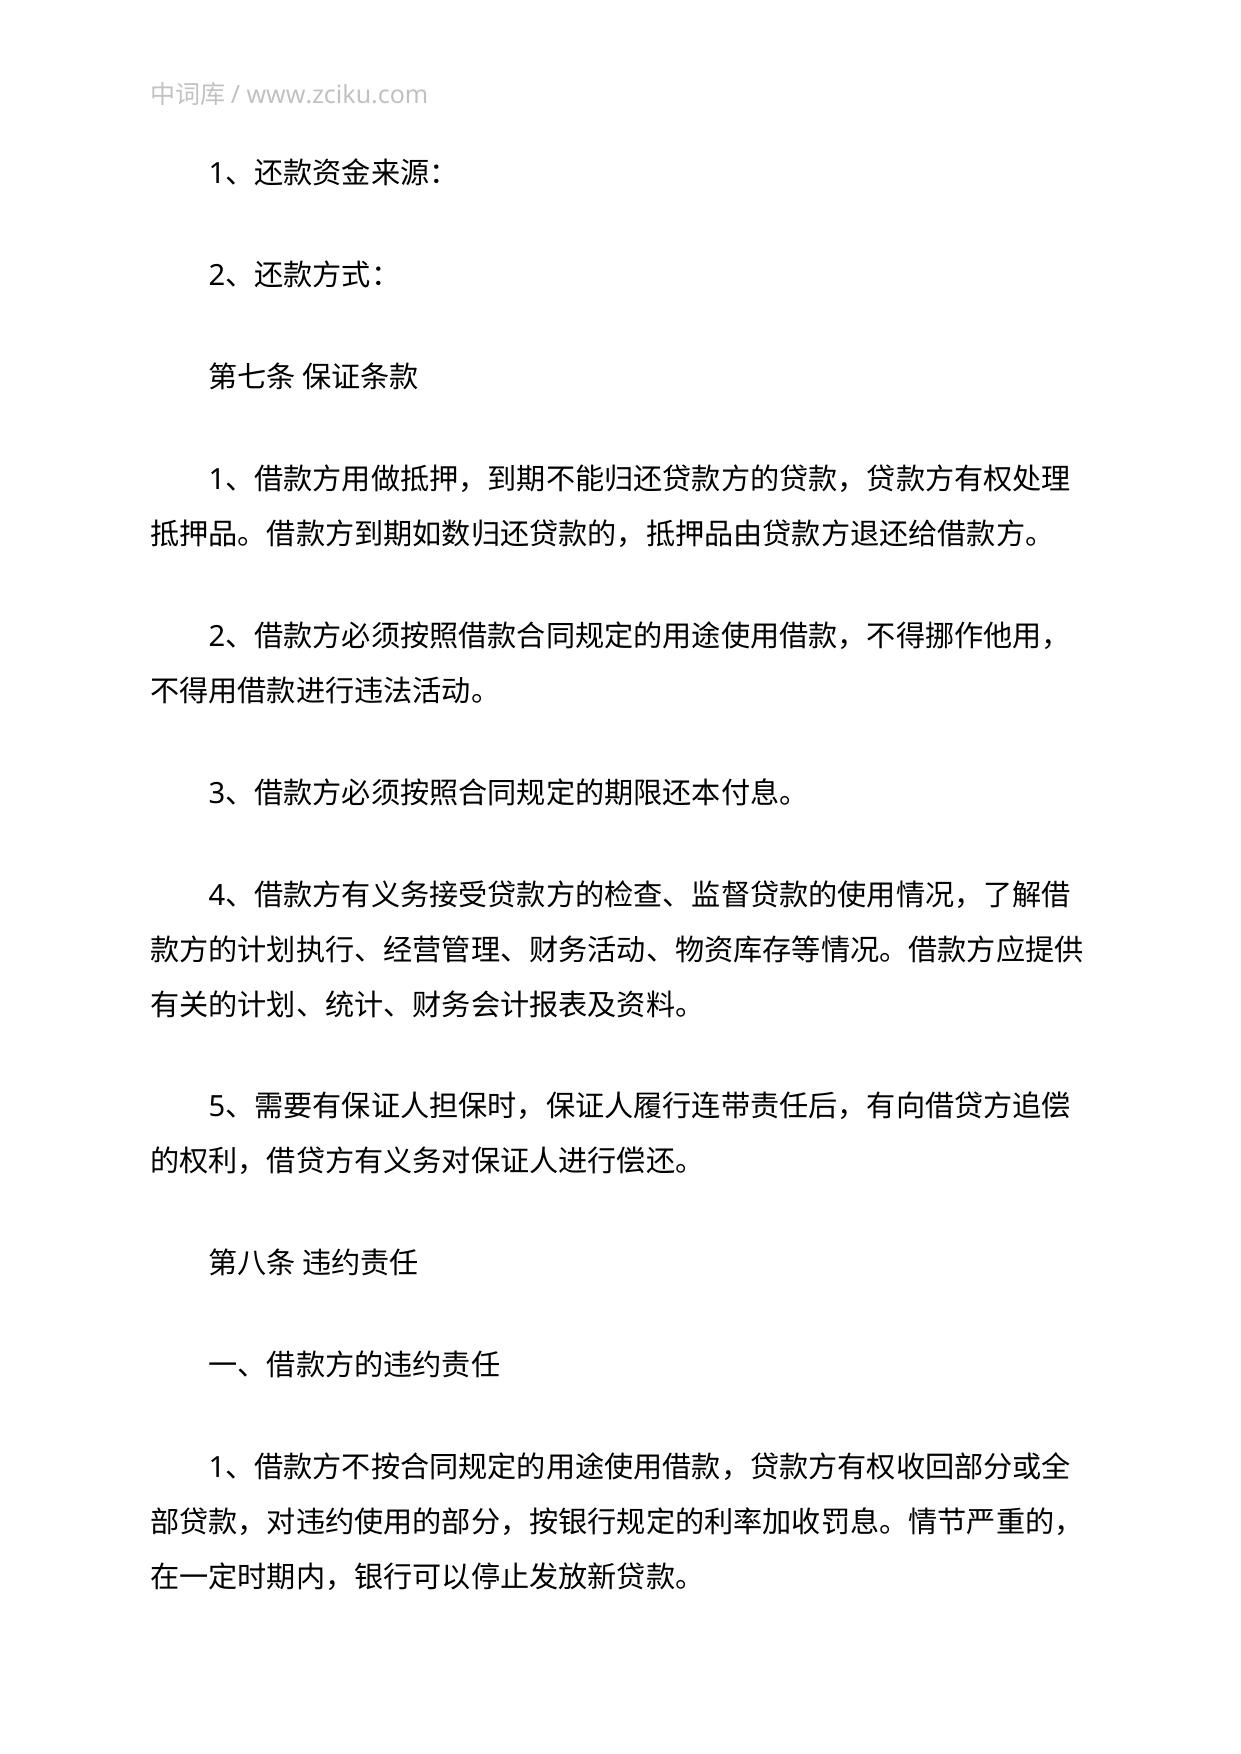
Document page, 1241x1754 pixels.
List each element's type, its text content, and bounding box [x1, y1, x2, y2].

text 1、还款资金来源： [150, 150, 1090, 192]
text 5、需要有保证人担保时，保证人履行连带责任后，有向借贷方追偿的权利，借贷方有义务对保证人进行偿还。 [150, 1083, 1090, 1180]
text 2、借款方必须按照借款合同规定的用途使用借款，不得挪作他用，不得用借款进行违法活动。 [150, 612, 1090, 710]
text 第八条 违约责任 [150, 1240, 1090, 1282]
text 一、借款方的违约责任 [150, 1341, 1090, 1384]
text 1、借款方不按合同规定的用途使用借款，贷款方有权收回部分或全部贷款，对违约使用的部分，按银行规定的利率加收罚息。情节严重的，在一定时期内，银行可以停止发放新贷款。 [150, 1443, 1090, 1595]
text 3、借款方必须按照合同规定的期限还本付息。 [150, 769, 1090, 812]
text 第七条 保证条款 [150, 354, 1090, 396]
text 2、还款方式： [150, 252, 1090, 294]
text 1、借款方用做抵押，到期不能归还贷款方的贷款，贷款方有权处理抵押品。借款方到期如数归还贷款的，抵押品由贷款方退还给借款方。 [150, 456, 1090, 553]
text 4、借款方有义务接受贷款方的检查、监督贷款的使用情况，了解借款方的计划执行、经营管理、财务活动、物资库存等情况。借款方应提供有关的计划、统计、财务会计报表及资料。 [150, 871, 1090, 1023]
